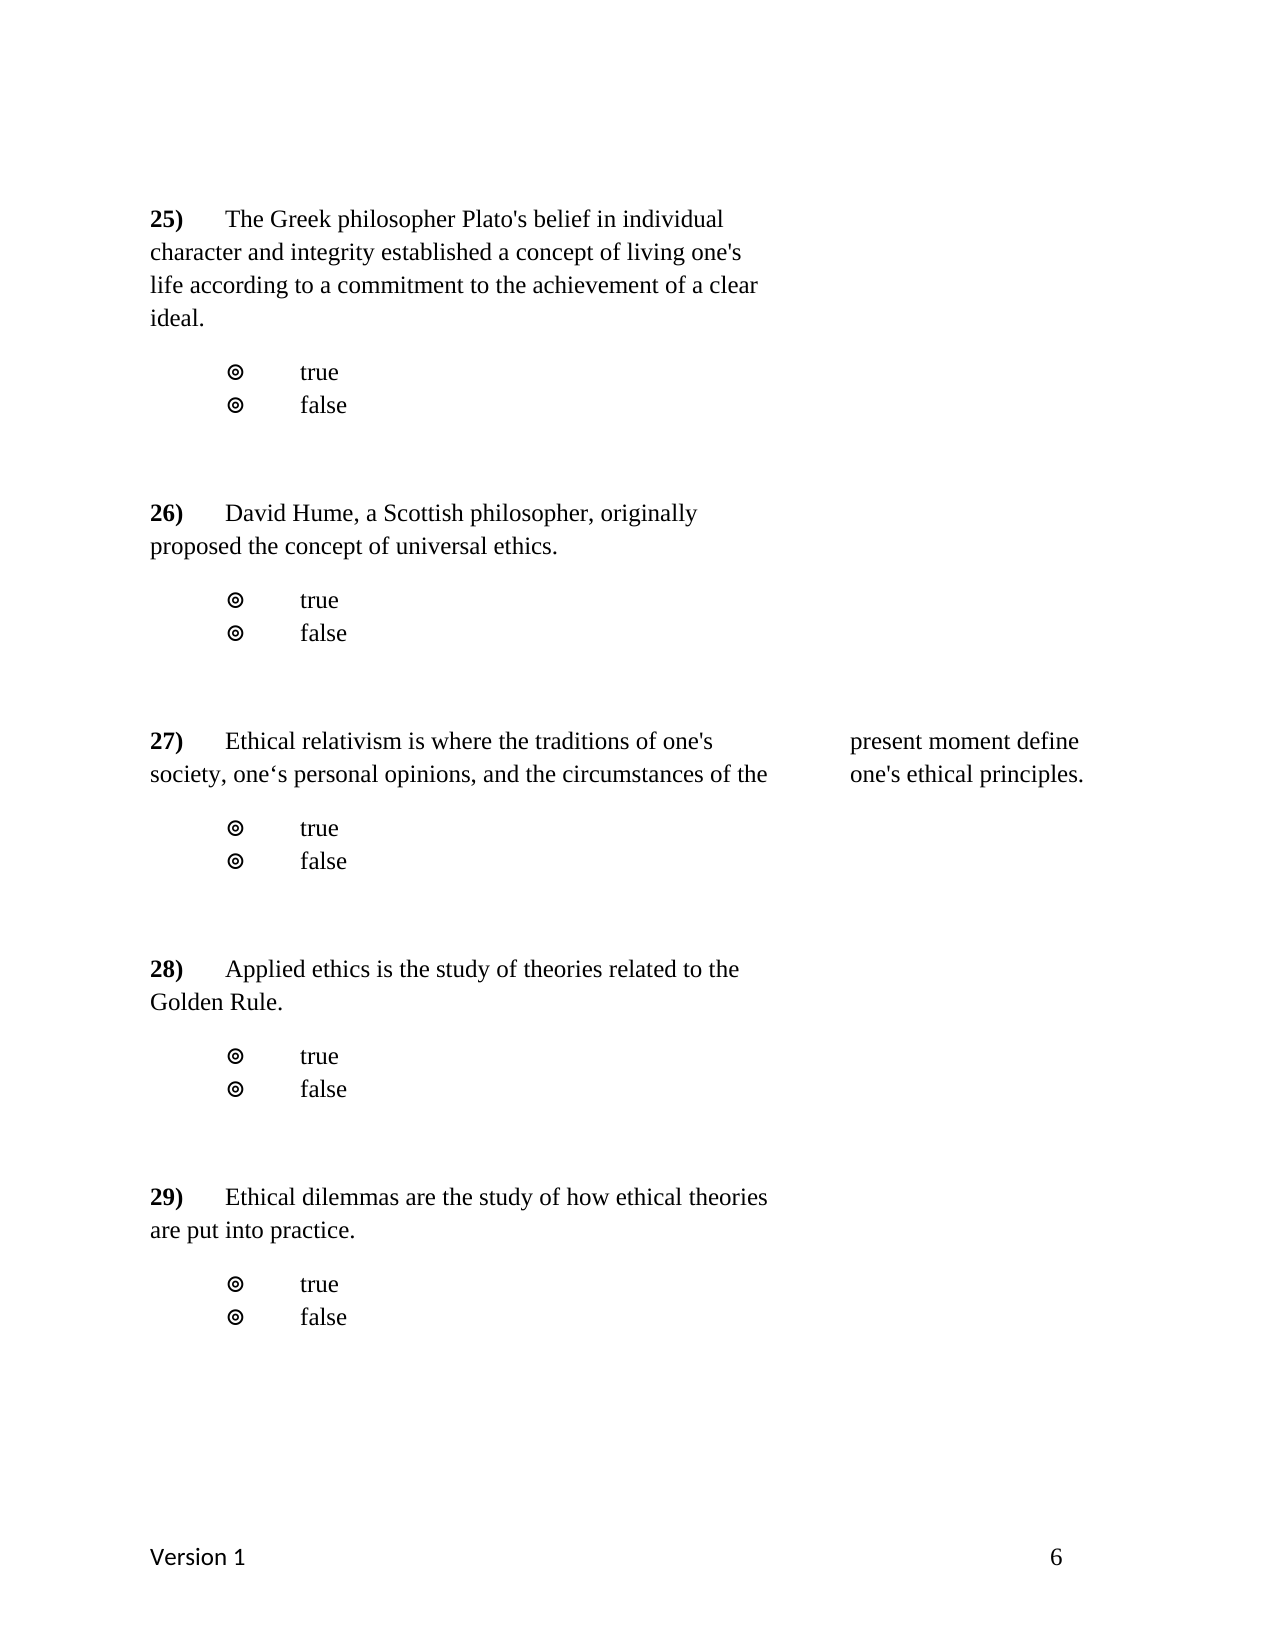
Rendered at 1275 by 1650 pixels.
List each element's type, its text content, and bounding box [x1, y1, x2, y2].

text 27) Ethical relativism is where the traditions of one's society, one‘s personal opinions, and the circumstances of the present moment define one's ethical principles. [850, 726, 1125, 788]
text 27) Ethical relativism is where the traditions of one's society, one‘s personal opinions, and the circumstances of the present moment define one's ethical principles. [150, 726, 775, 788]
text ⊚ true ⊚ false [150, 357, 775, 419]
text ⊚ true ⊚ false [150, 1041, 775, 1103]
text 25) The Greek philosopher Plato's belief in individual character and integrity established a concept of living one's life according to a commitment to the achievement of a clear ideal. [150, 204, 775, 332]
text 29) Ethical dilemmas are the study of how ethical theories are put into practice. [150, 1182, 775, 1244]
text ⊚ true ⊚ false [150, 585, 775, 647]
text 26) David Hume, a Scottish philosopher, originally proposed the concept of universal ethics. [150, 498, 775, 560]
text ⊚ true ⊚ false [150, 1269, 775, 1331]
text 28) Applied ethics is the study of theories related to the Golden Rule. [150, 954, 775, 1016]
text ⊚ true ⊚ false [150, 813, 775, 875]
